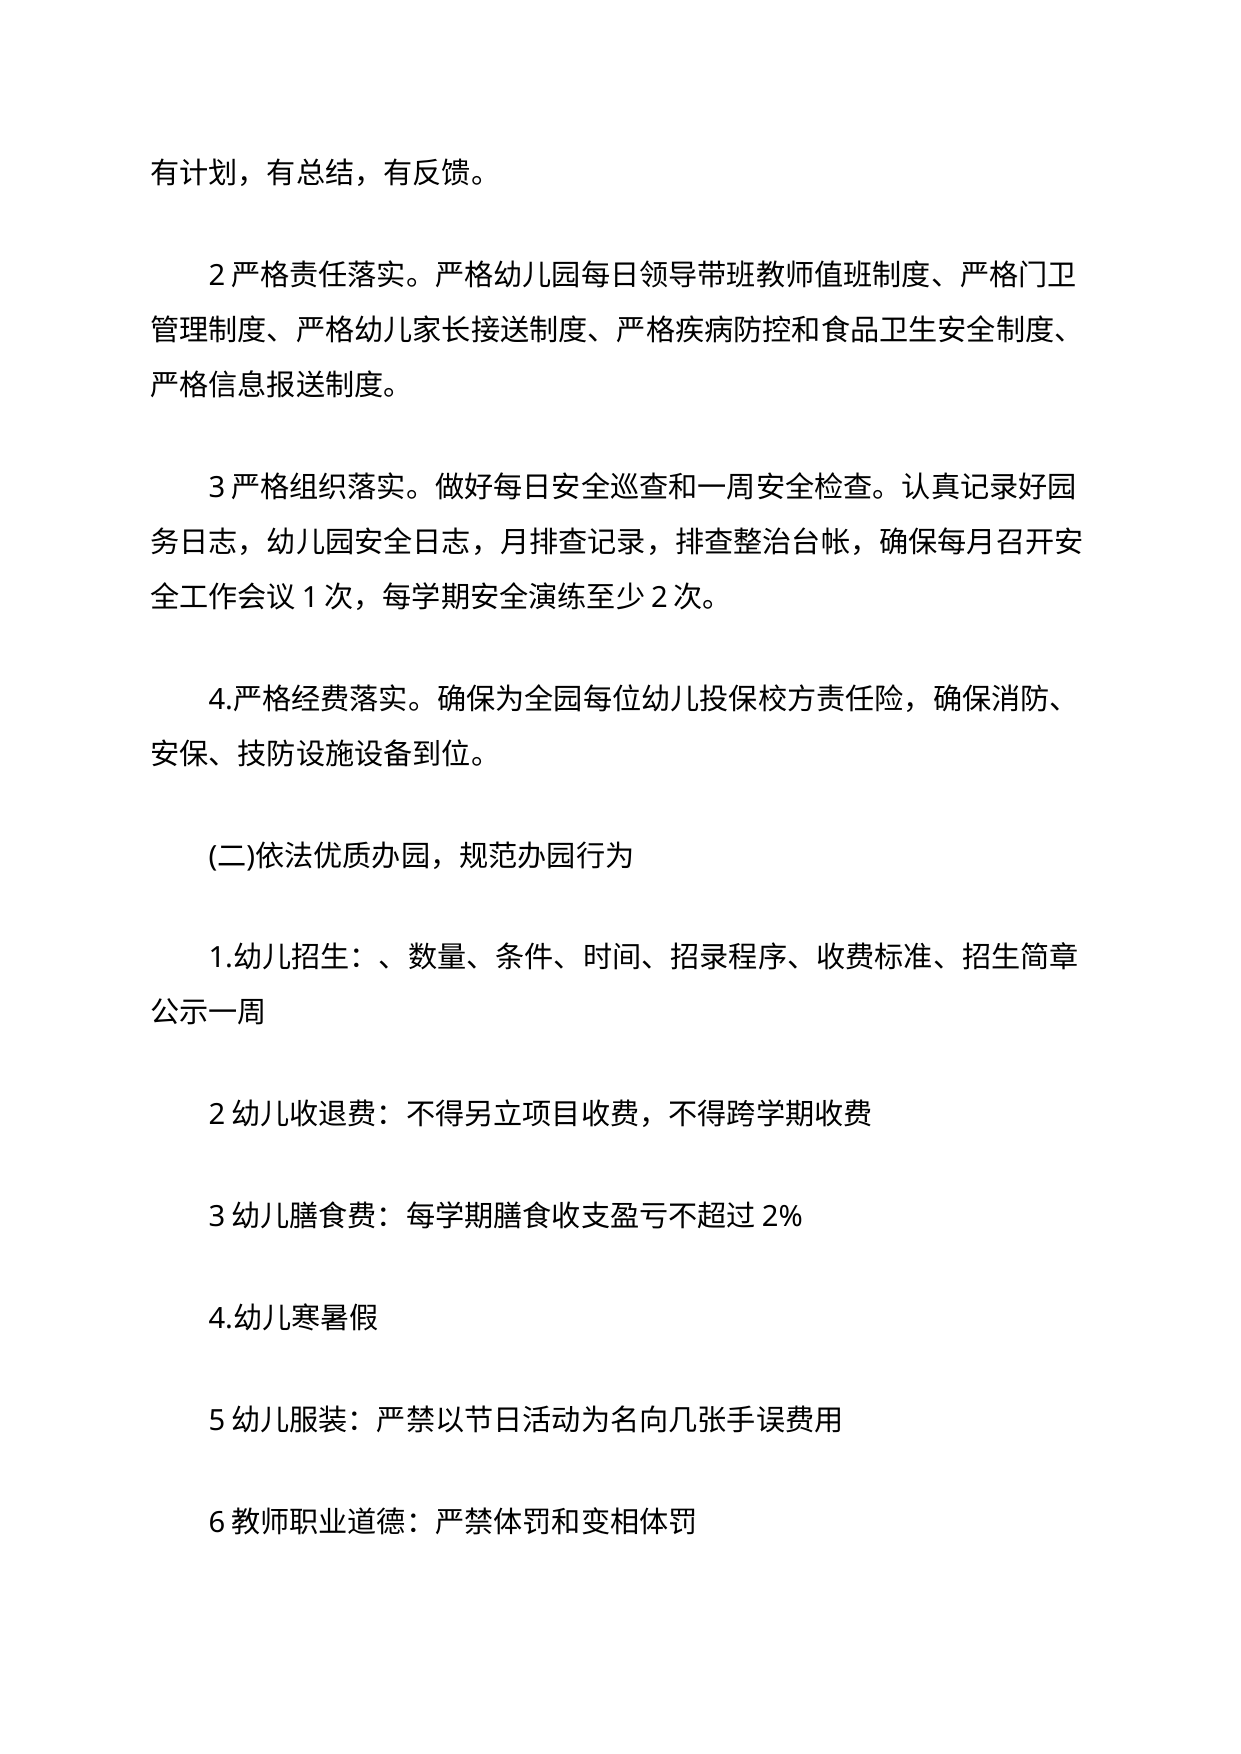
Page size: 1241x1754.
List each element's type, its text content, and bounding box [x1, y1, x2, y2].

text 6教师职业道德：严禁体罚和变相体罚 [150, 1499, 1090, 1541]
text 3幼儿膳食费：每学期膳食收支盈亏不超过2% [150, 1193, 1090, 1235]
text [150, 150, 1090, 192]
text 5幼儿服装：严禁以节日活动为名向几张手误费用 [150, 1397, 1090, 1439]
text 4.严格经费落实。确保为全园每位幼儿投保校方责任险，确保消防、安保、技防设施设备到位。 [150, 675, 1090, 773]
text (二)依法优质办园，规范办园行为 [150, 832, 1090, 874]
text 4.幼儿寒暑假 [150, 1295, 1090, 1337]
text 3严格组织落实。做好每日安全巡查和一周安全检查。认真记录好园务日志，幼儿园安全日志，月排查记录，排查整治台帐，确保每月召开安全工作会议1次，每学期安全演练至少2次。 [150, 463, 1090, 616]
text 1.幼儿招生：、数量、条件、时间、招录程序、收费标准、招生简章公示一周 [150, 934, 1090, 1031]
text 2幼儿收退费：不得另立项目收费，不得跨学期收费 [150, 1091, 1090, 1133]
text 2严格责任落实。严格幼儿园每日领导带班教师值班制度、严格门卫管理制度、严格幼儿家长接送制度、严格疾病防控和食品卫生安全制度、严格信息报送制度。 [150, 252, 1090, 404]
